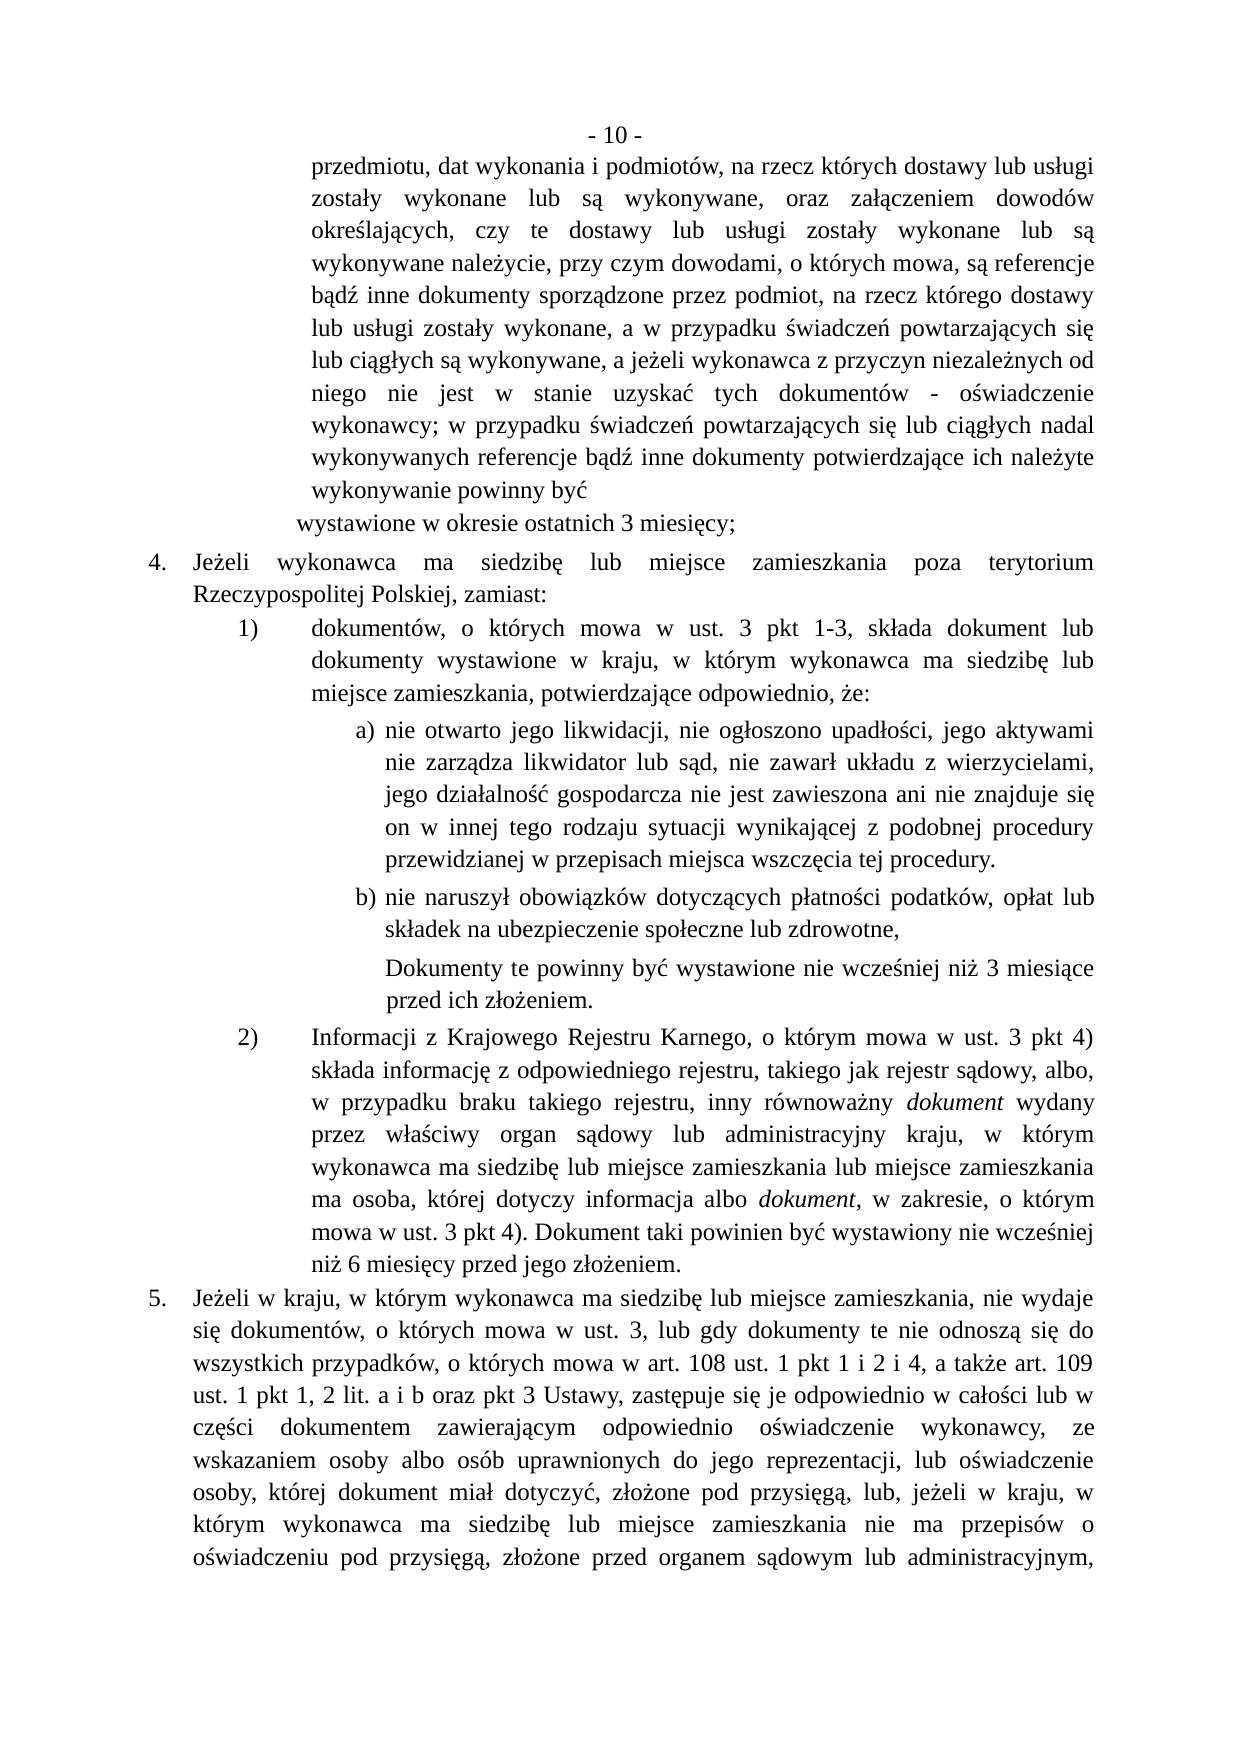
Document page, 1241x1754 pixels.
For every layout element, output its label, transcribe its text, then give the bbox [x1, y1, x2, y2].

text wystawione w okresie ostatnich 3 miesięcy; [296, 508, 1095, 537]
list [148, 1283, 1095, 1571]
list nie naruszył obowiązków dotyczących płatności podatków, opłat lub składek na ubezpieczenie społeczne lub zdrowotne, [355, 882, 1095, 943]
list nie otwarto jego likwidacji, nie ogłoszono upadłości, jego aktywami nie zarządza likwidator lub sąd, nie zawarł układu z wierzycielami, jego działalność gospodarcza nie jest zawieszona ani nie znajduje się on w innej tego rodzaju sytuacji wynikającej z podobnej procedury przewidzianej w przepisach miejsca wszczęcia tej procedury. [355, 715, 1095, 873]
text Dokumenty te powinny być wystawione nie wcześniej niż 3 miesiące przed ich złożeniem. [385, 953, 1095, 1014]
list dokumentów, o których mowa w ust. 3 pkt 1-3, składa dokument lub dokumenty wystawione w kraju, w którym wykonawca ma siedzibę lub miejsce zamieszkania, potwierdzające odpowiednio, że: [237, 613, 1095, 706]
list Informacji z Krajowego Rejestru Karnego, o którym mowa w ust. 3 pkt 4) składa informację z odpowiedniego rejestru, takiego jak rejestr sądowy, albo, w przypadku braku takiego rejestru, inny równoważny dokument wydany przez właściwy organ sądowy lub administracyjny kraju, w którym wykonawca ma siedzibę lub miejsce zamieszkania lub miejsce zamieszkania ma osoba, której dotyczy informacja albo dokument, w zakresie, o którym mowa w ust. 3 pkt 4). Dokument taki powinien być wystawiony nie wcześniej niż 6 miesięcy przed jego złożeniem. [237, 1022, 1095, 1278]
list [237, 151, 1095, 503]
list Jeżeli wykonawca ma siedzibę lub miejsce zamieszkania poza terytorium Rzeczypospolitej Polskiej, zamiast: [148, 547, 1095, 608]
